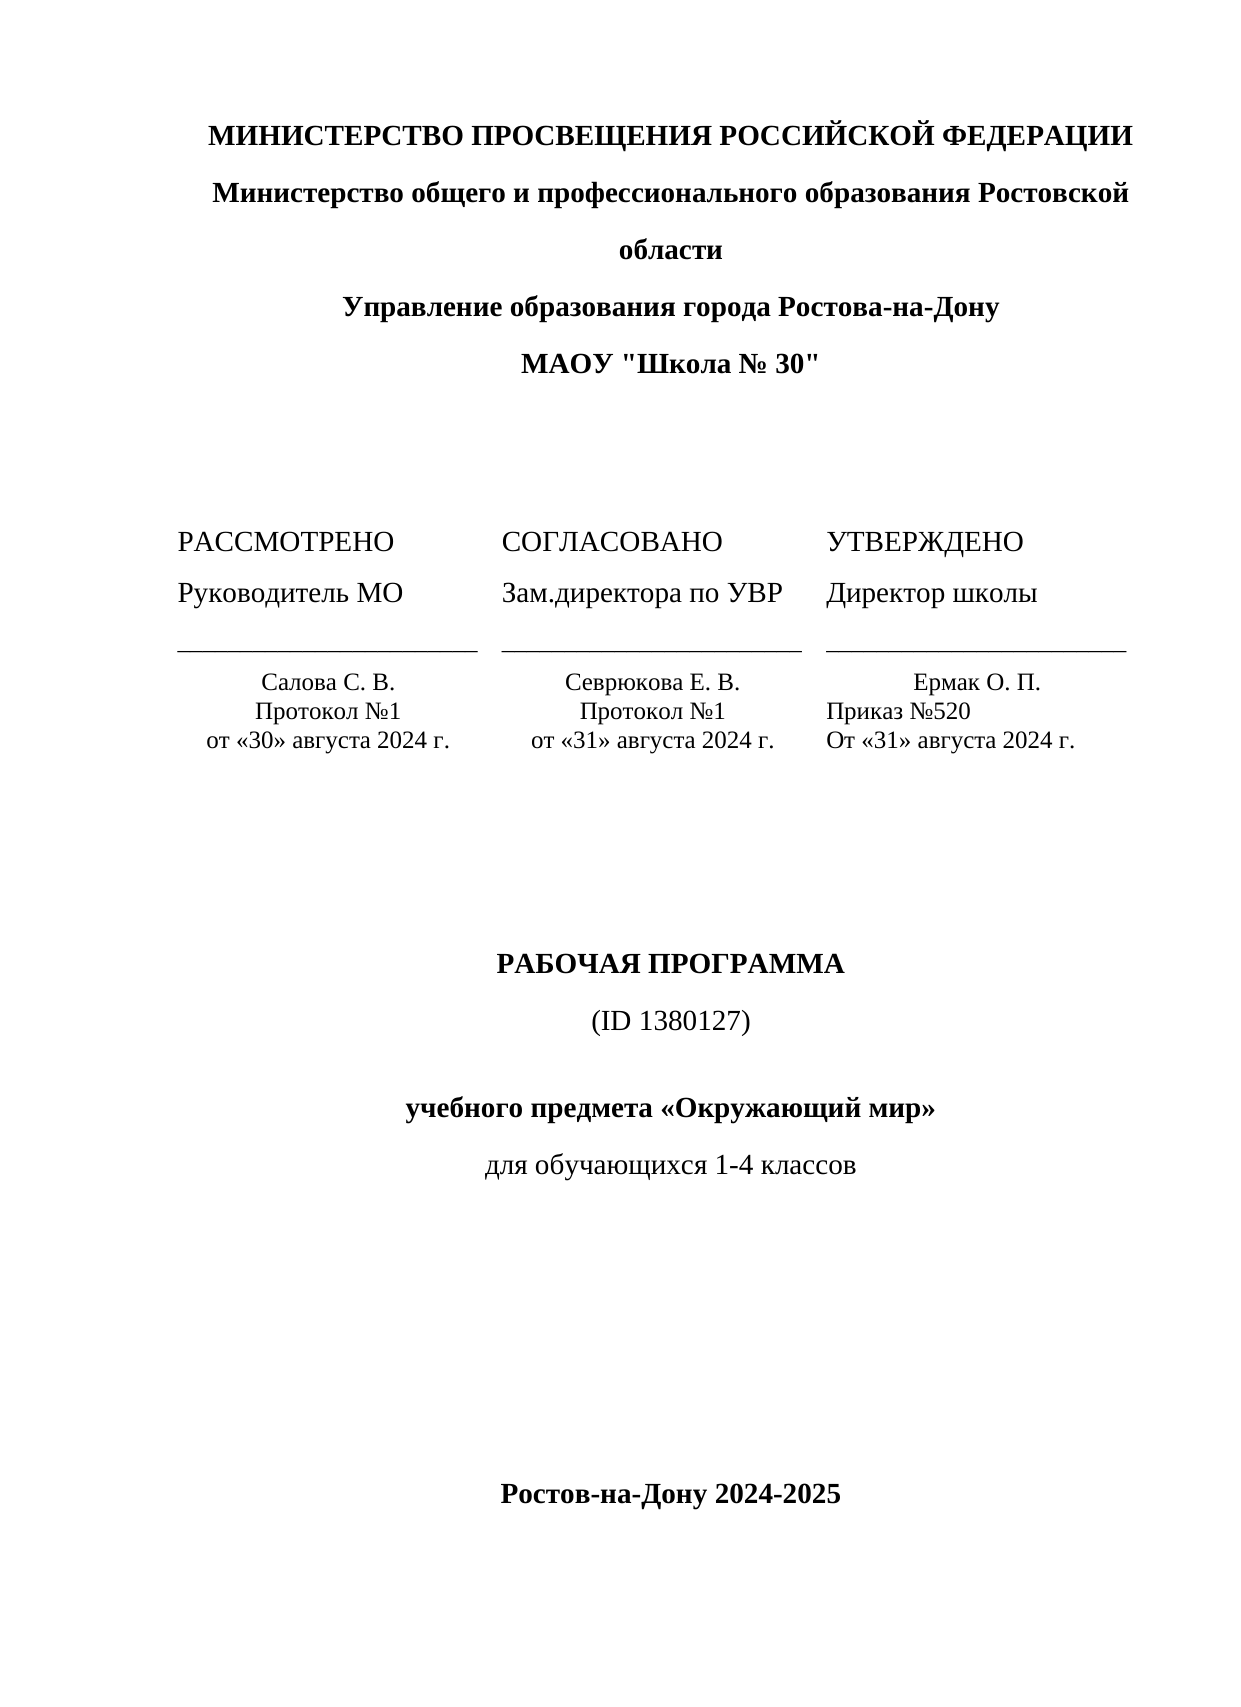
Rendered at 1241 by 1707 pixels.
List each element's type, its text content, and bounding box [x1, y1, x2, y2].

text для обучающихся 1-4 классов [190, 1147, 1152, 1180]
text Министерство общего и профессионального образования Ростовской области [190, 175, 1152, 266]
text РАБОЧАЯ ПРОГРАММА [190, 946, 1152, 979]
table_header УТВЕРЖДЕНО Директор школы ________________________ Ермак О. П. Приказ №520 От «31» августа 2024 г. [815, 524, 1139, 795]
table_header СОГЛАСОВАНО Зам.директора по УВР ________________________ Севрюкова Е. В. Протокол №1 от «31» августа 2024 г. [490, 524, 815, 795]
text МАОУ "Школа № 30" [190, 346, 1152, 379]
text Управление образования города Ростова-на-Дону [190, 289, 1152, 323]
table_header РАССМОТРЕНО Руководитель МО ________________________ Салова С. В. Протокол №1 от «30» августа 2024 г. [166, 524, 490, 795]
text МИНИСТЕРСТВО ПРОСВЕЩЕНИЯ РОССИЙСКОЙ ФЕДЕРАЦИИ [190, 118, 1152, 152]
text учебного предмета «Окружающий мир» [190, 1090, 1152, 1123]
text Ростов-на-Дону 2024-2025 [190, 1476, 1152, 1509]
text (ID 1380127) [190, 1003, 1152, 1036]
